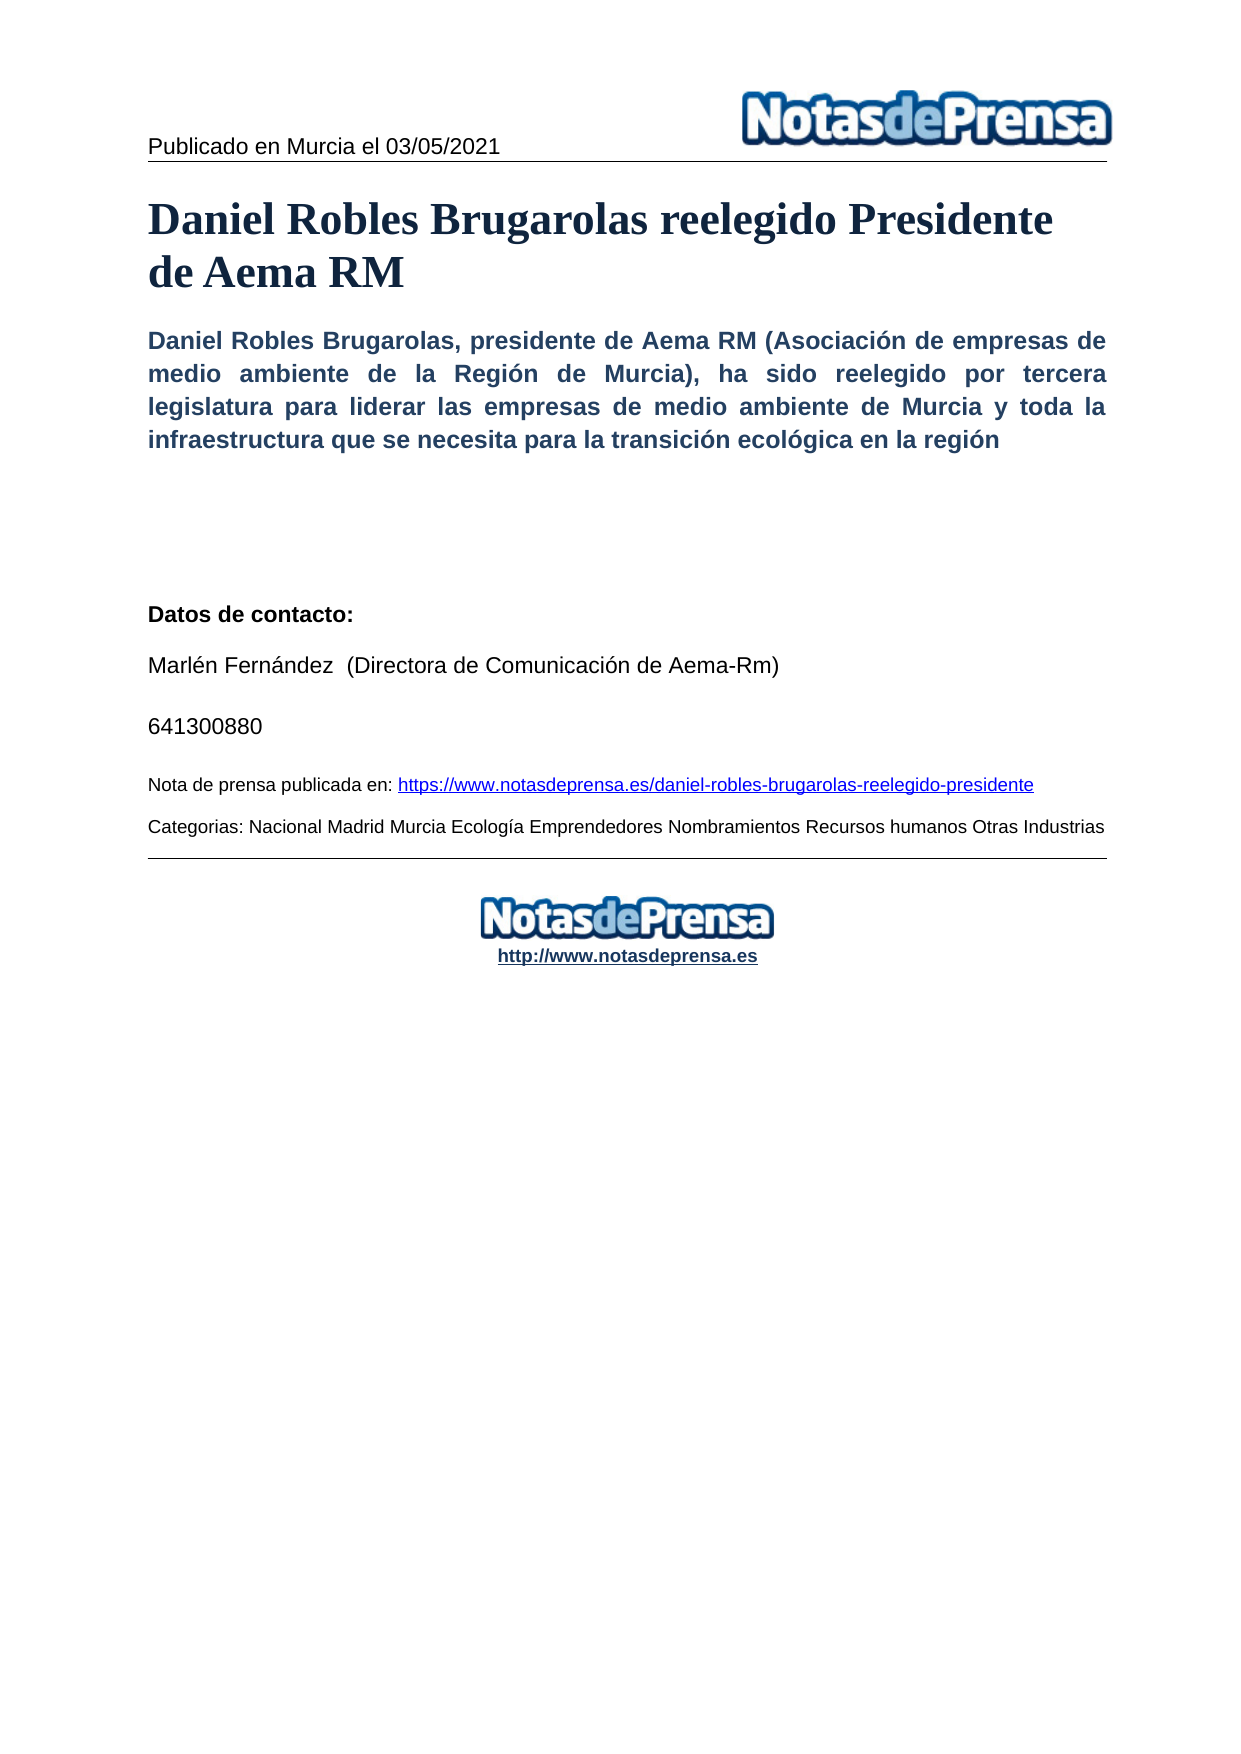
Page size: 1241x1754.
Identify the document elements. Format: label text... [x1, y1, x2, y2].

picture [480, 895, 775, 941]
text http://www.notasdeprensa.es [148, 945, 1107, 967]
picture [742, 90, 1113, 148]
text Datos de contacto: [148, 601, 1107, 628]
text Categorias: Nacional Madrid Murcia Ecología Emprendedores Nombramientos Recursos humanos Otras Industrias [148, 816, 1107, 837]
text Publicado en Murcia el 03/05/2021 [148, 133, 1107, 161]
subtitle Daniel Robles Brugarolas, presidente de Aema RM (Asociación de empresas de medio ambiente de la Región de Murcia), ha sido reelegido por tercera legislatura para liderar las empresas de medio ambiente de Murcia y toda la infraestructura que se necesita para la transición ecológica en la región [148, 326, 1107, 454]
text Nota de prensa publicada en: https://www.notasdeprensa.es/daniel-robles-brugarolas-reelegido-presidente [148, 773, 1107, 795]
text 641300880 [148, 713, 1063, 739]
text Marlén Fernández (Directora de Comunicación de Aema-Rm) [148, 652, 1063, 679]
subtitle Daniel Robles Brugarolas reelegido Presidente de Aema RM [148, 192, 1107, 297]
